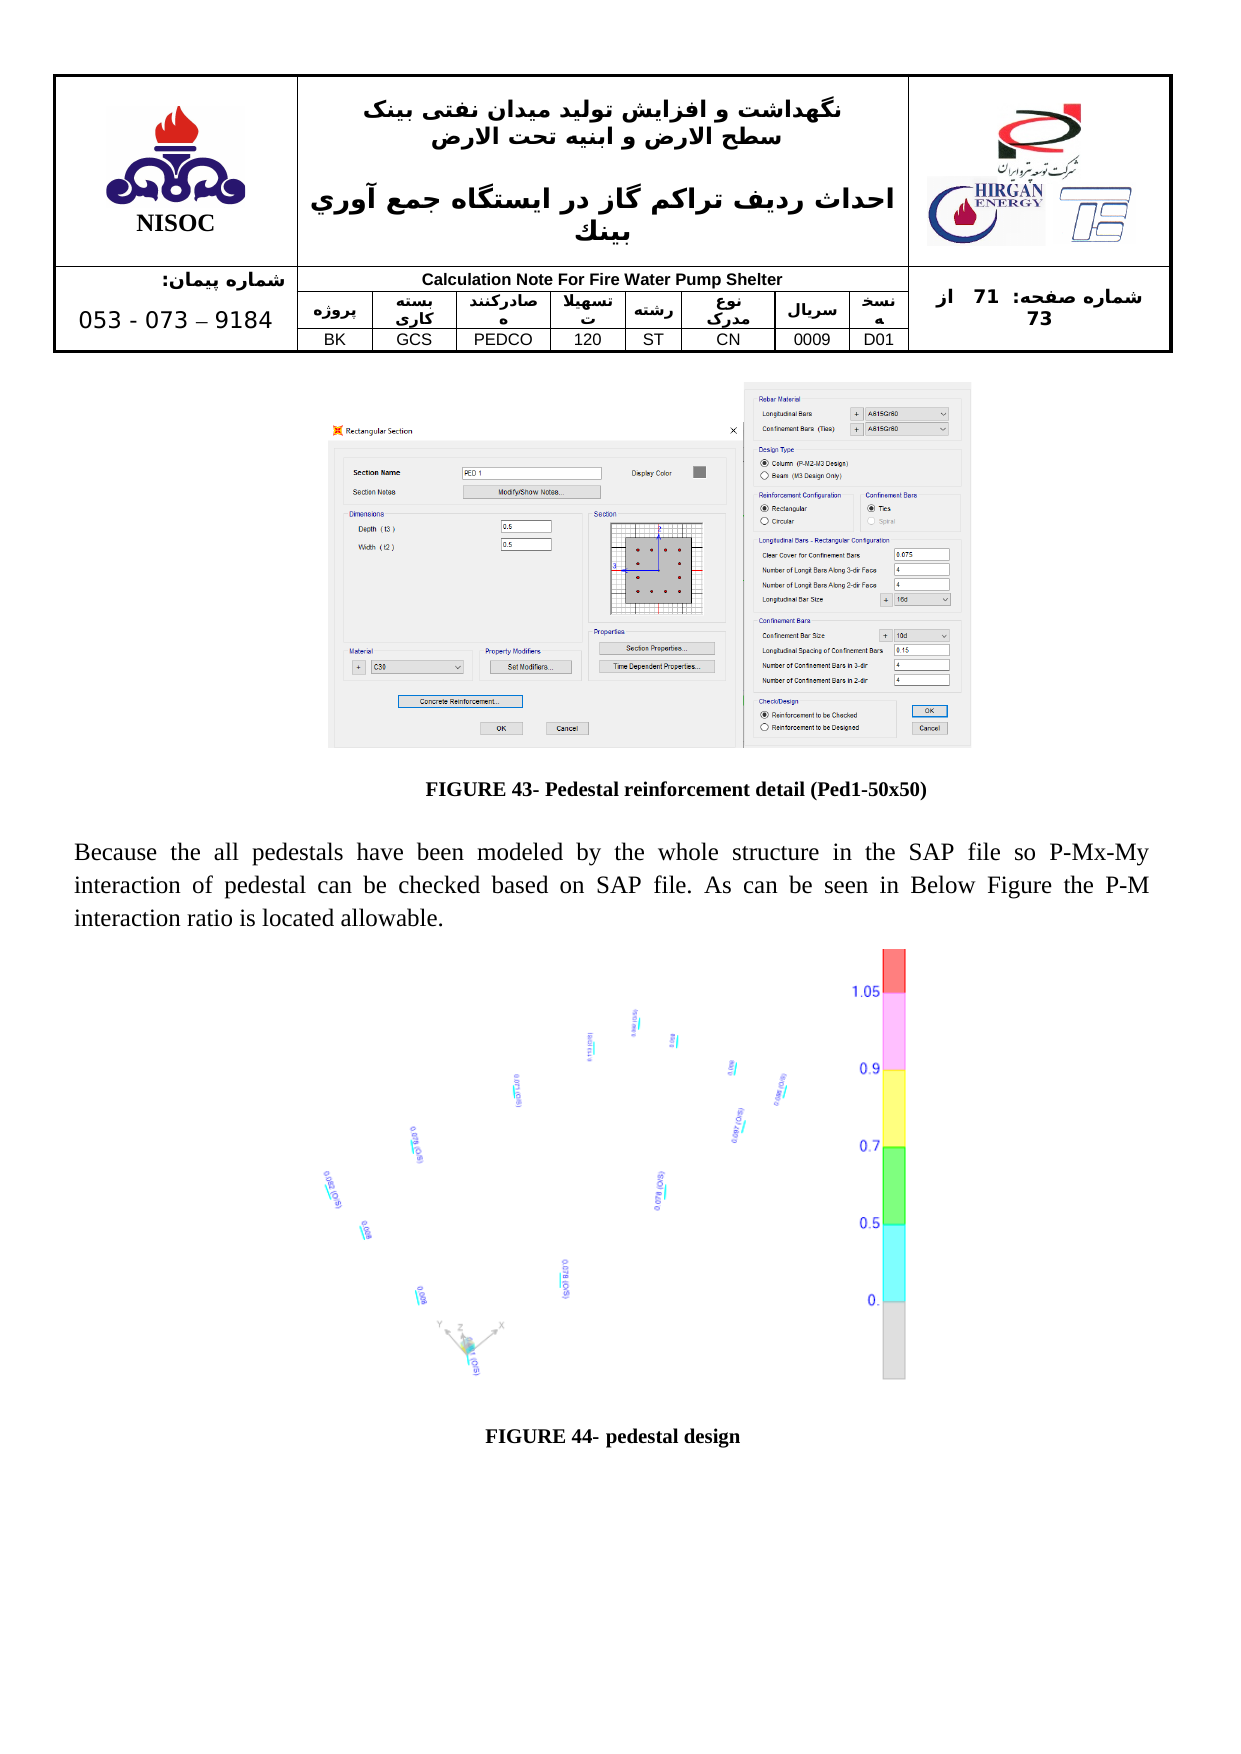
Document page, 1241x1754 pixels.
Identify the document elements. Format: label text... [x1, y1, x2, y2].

picture [328, 379, 972, 748]
text Figure 43- Pedestal reinforcement detail (Ped1-50x50) [74, 777, 1152, 801]
picture [106, 106, 245, 208]
text Because the all pedestals have been modeled by the whole structure in the SAP file so P-Mx-My interaction of pedestal can be checked based on SAP file. As can be seen in Below Figure the P-M interaction ratio is located allowable. [74, 837, 1152, 932]
picture [315, 949, 911, 1398]
picture [927, 103, 1082, 246]
text Figure 44- pedestal design [74, 1424, 1152, 1448]
